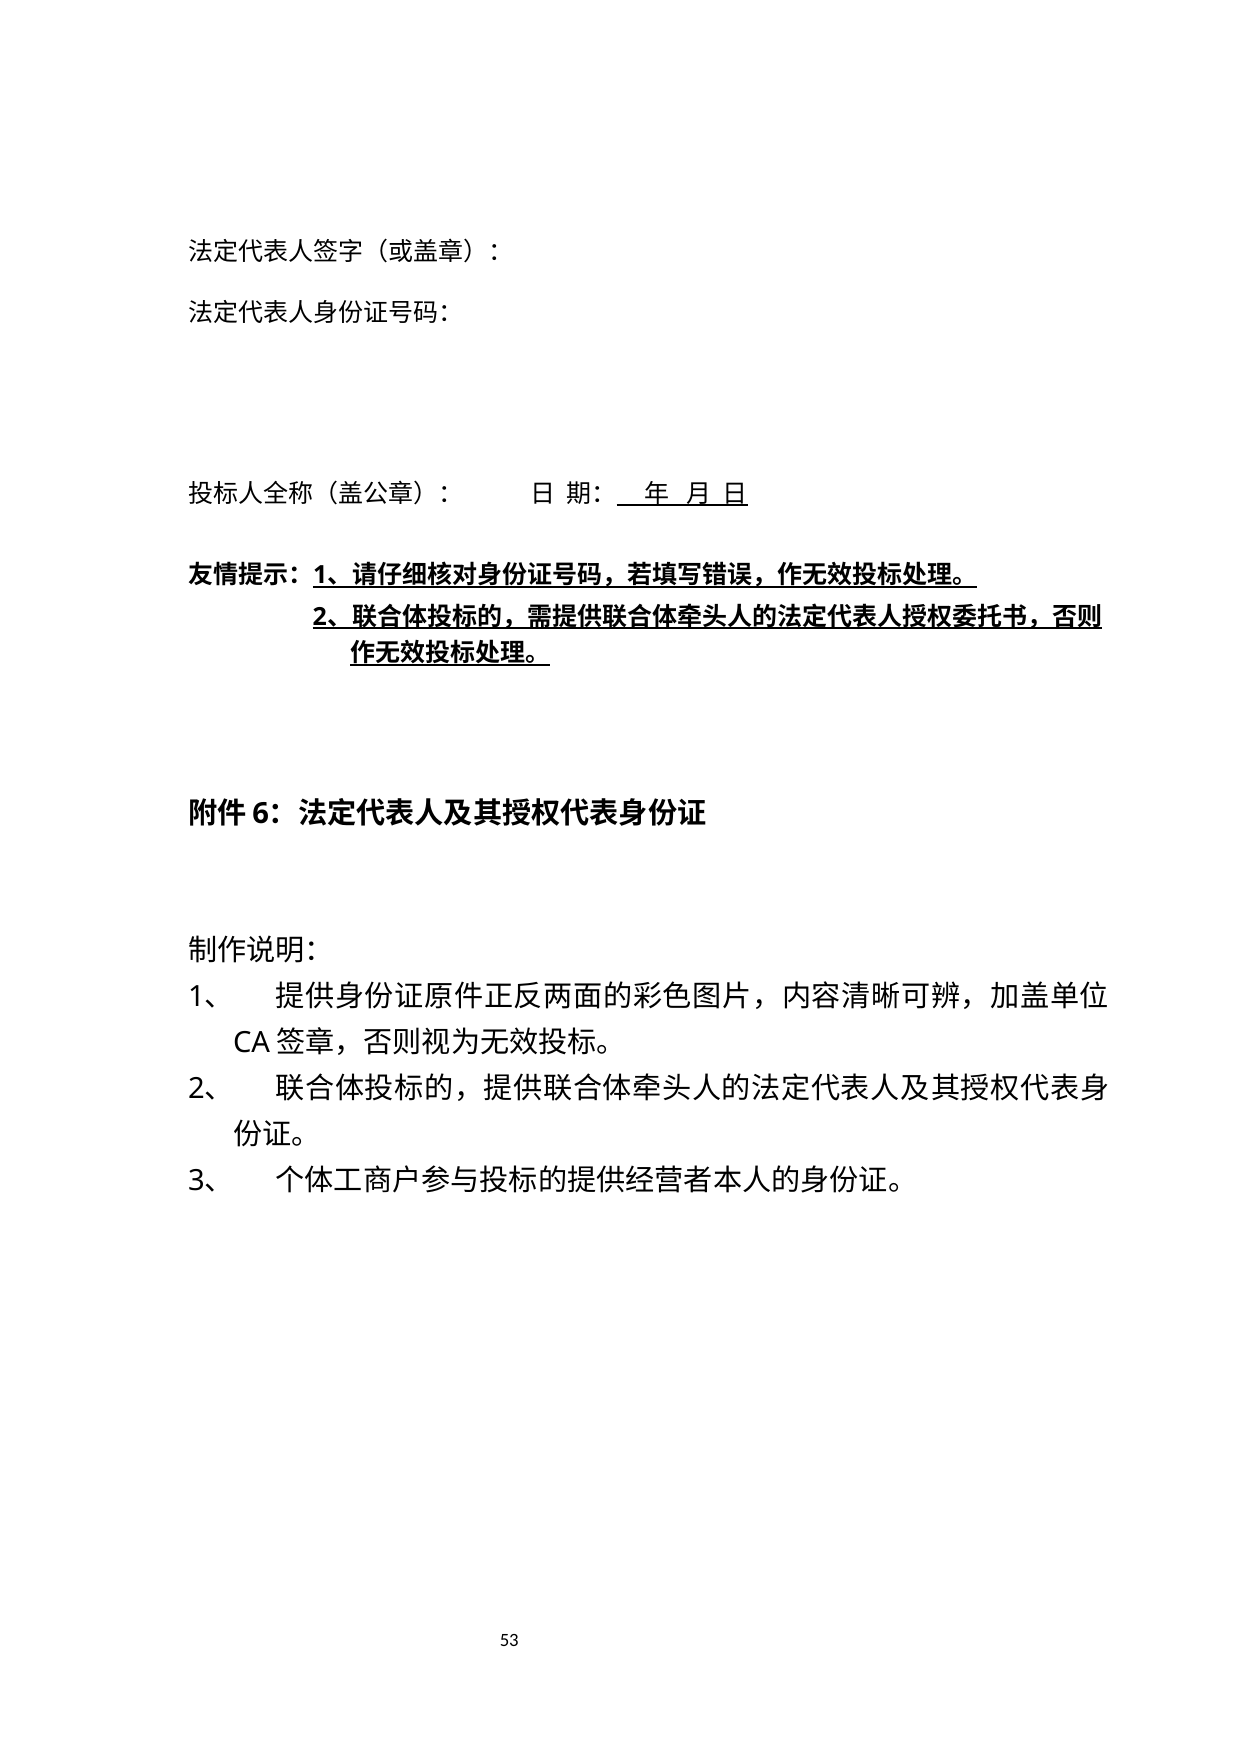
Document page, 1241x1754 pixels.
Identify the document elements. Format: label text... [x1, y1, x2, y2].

text 投标人全称（盖公章）： 日 期： 年 月 日 [188, 464, 1111, 512]
text 法定代表人签字（或盖章）： [188, 222, 1111, 270]
text 附件6：法定代表人及其授权代表身份证 [188, 787, 1111, 832]
list 提供身份证原件正反两面的彩色图片，内容清晰可辨，加盖单位CA签章，否则视为无效投标。 [188, 970, 1111, 1062]
list 个体工商户参与投标的提供经营者本人的身份证。 [188, 1153, 1111, 1199]
text 法定代表人身份证号码： [188, 283, 1111, 331]
text 2、联合体投标的，需提供联合体牵头人的法定代表人授权委托书，否则作无效投标处理。 [312, 596, 1111, 669]
text 制作说明： [188, 924, 1111, 970]
list 联合体投标的，提供联合体牵头人的法定代表人及其授权代表身份证。 [188, 1062, 1111, 1153]
text 友情提示：1、请仔细核对身份证号码，若填写错误，作无效投标处理。 [188, 555, 1111, 591]
